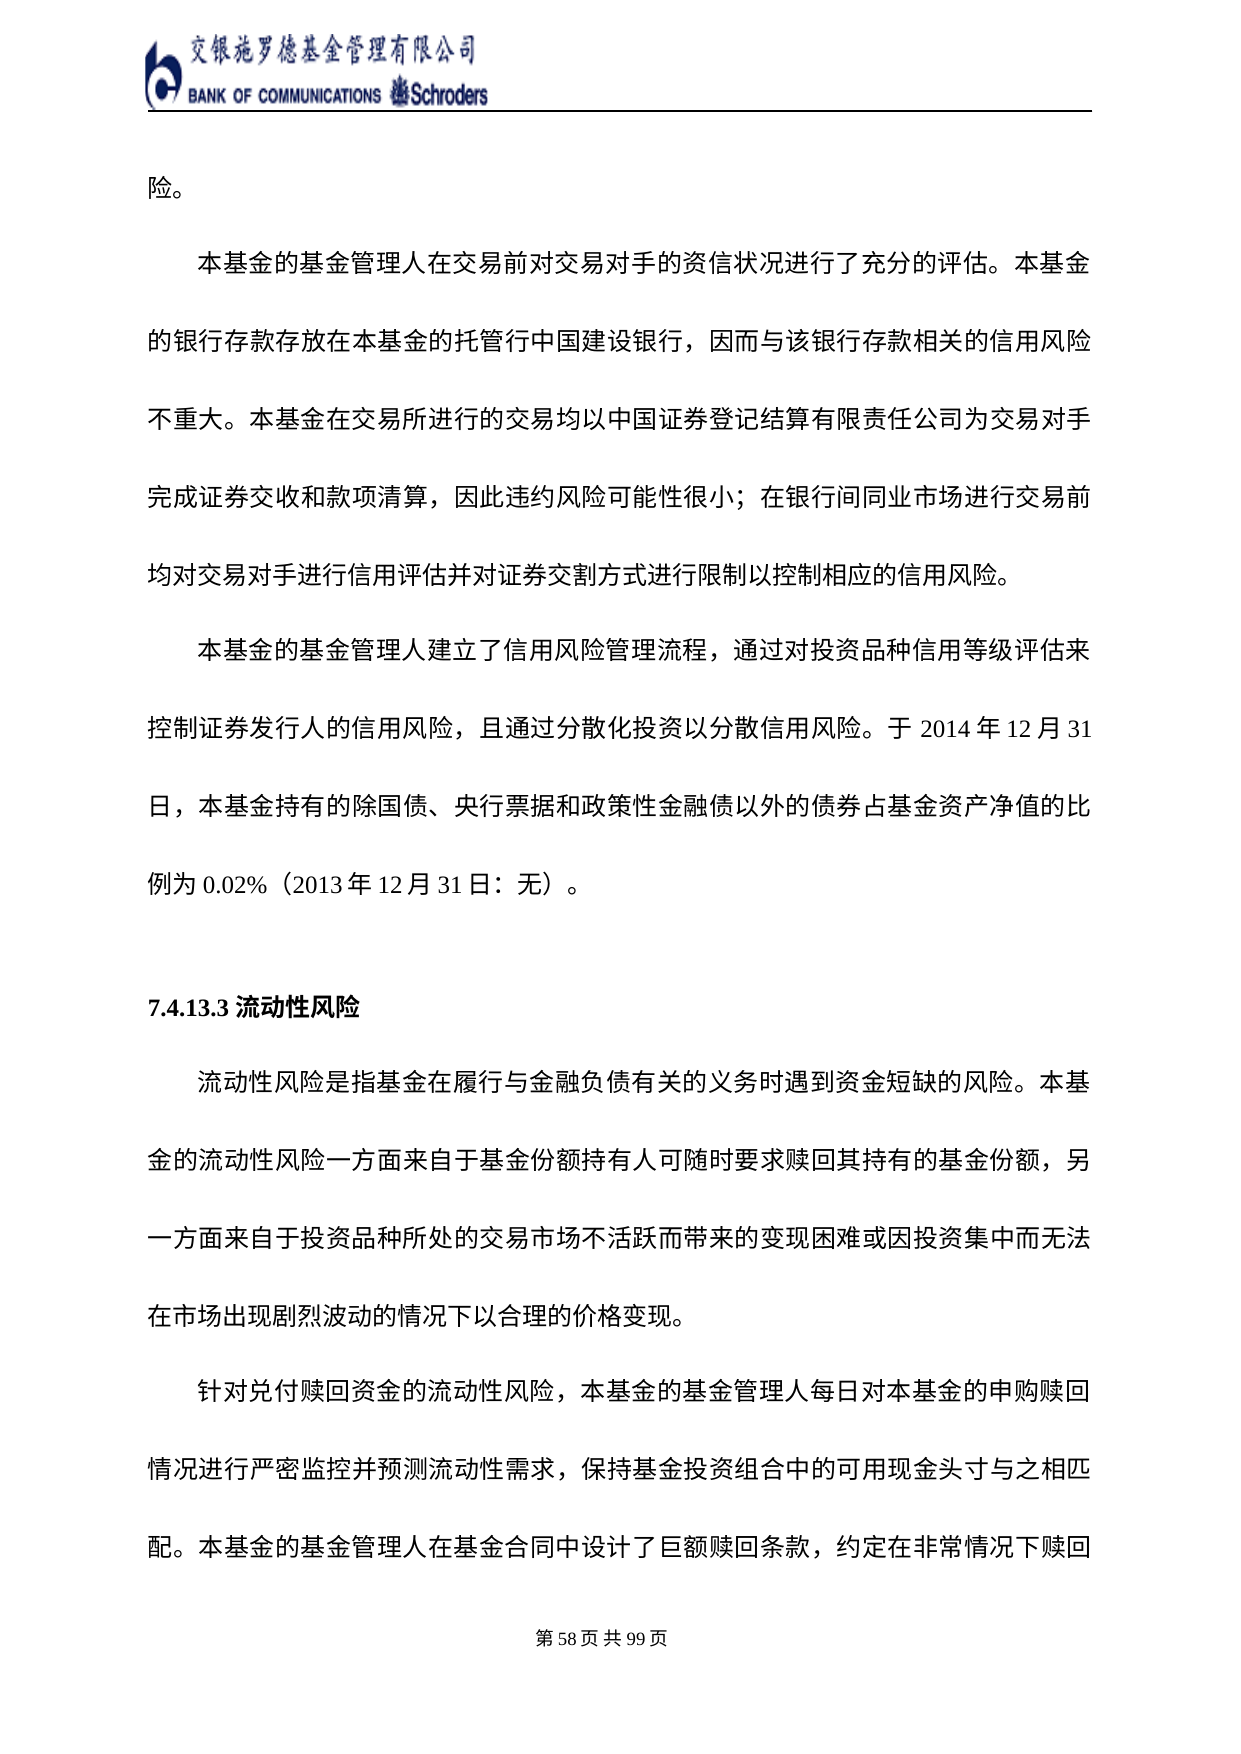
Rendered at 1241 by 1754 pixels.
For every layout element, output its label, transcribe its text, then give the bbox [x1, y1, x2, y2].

picture [145, 34, 488, 110]
text 本基金的基金管理人建立了信用风险管理流程，通过对投资品种信用等级评估来控制证券发行人的信用风险，且通过分散化投资以分散信用风险。于2014年12月31日，本基金持有的除国债、央行票据和政策性金融债以外的债券占基金资产净值的比例为0.02%（2013年12月31日：无）。 [148, 616, 1092, 915]
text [148, 1357, 1092, 1578]
text 本基金的基金管理人在交易前对交易对手的资信状况进行了充分的评估。本基金的银行存款存放在本基金的托管行中国建设银行，因而与该银行存款相关的信用风险不重大。本基金在交易所进行的交易均以中国证券登记结算有限责任公司为交易对手完成证券交收和款项清算，因此违约风险可能性很小；在银行间同业市场进行交易前均对交易对手进行信用评估并对证券交割方式进行限制以控制相应的信用风险。 [148, 229, 1092, 606]
text 流动性风险是指基金在履行与金融负债有关的义务时遇到资金短缺的风险。本基金的流动性风险一方面来自于基金份额持有人可随时要求赎回其持有的基金份额，另一方面来自于投资品种所处的交易市场不活跃而带来的变现困难或因投资集中而无法在市场出现剧烈波动的情况下以合理的价格变现。 [148, 1048, 1092, 1347]
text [148, 154, 1092, 219]
subtitle 7.4.13.3 流动性风险 [148, 973, 1092, 1038]
